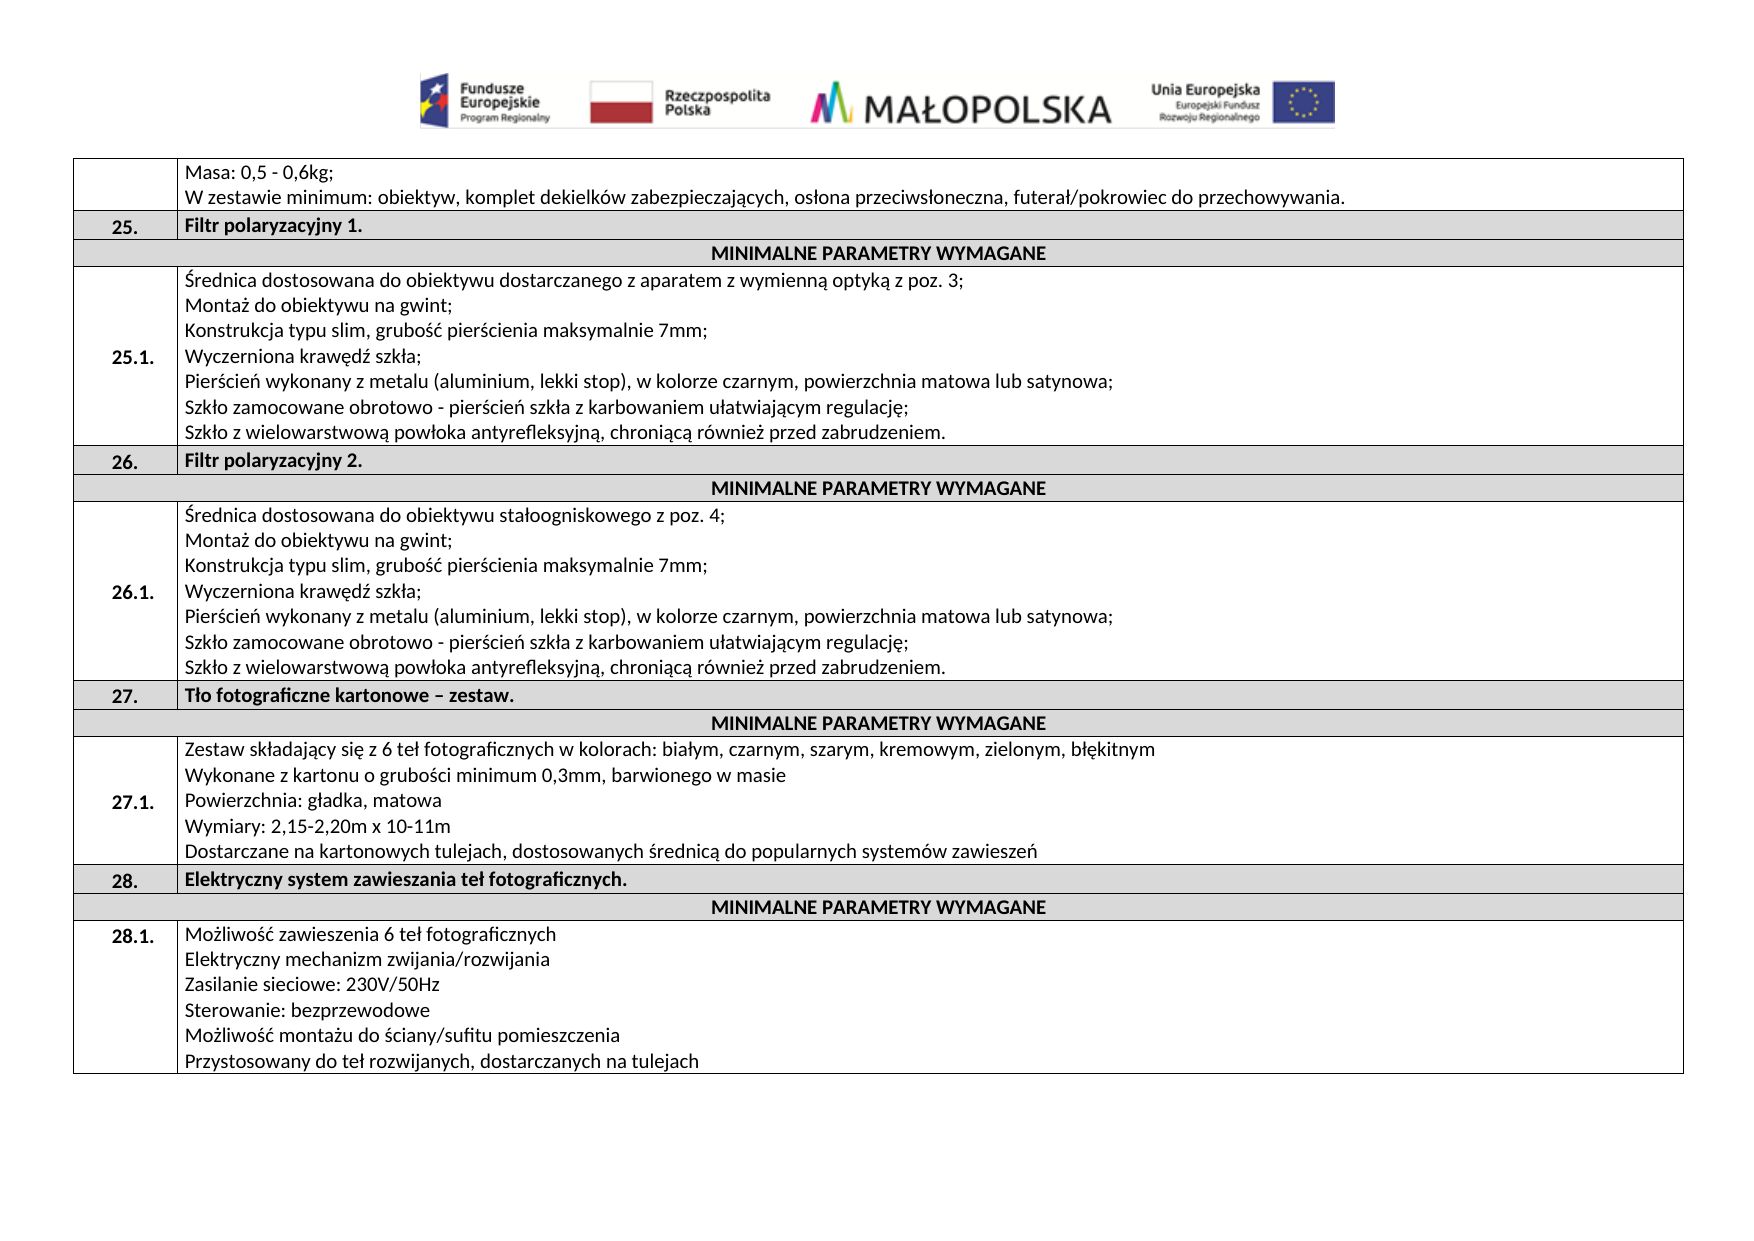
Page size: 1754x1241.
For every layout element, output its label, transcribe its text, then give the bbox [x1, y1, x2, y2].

table_cell MINIMALNE PARAMETRY WYMAGANE [74, 475, 1683, 501]
table_cell MINIMALNE PARAMETRY WYMAGANE [74, 710, 1683, 736]
table_cell Filtr polaryzacyjny 2. [178, 446, 1683, 474]
table_cell Zestaw składający się z 6 teł fotograficznych w kolorach: białym, czarnym, szarym, kremowym, zielonym, błękitnym Wykonane z kartonu o grubości minimum 0,3mm, barwionego w masie Powierzchnia: gładka, matowa Wymiary: 2,15-2,20m x 10-11m Dostarczane na kartonowych tulejach, dostosowanych średnicą do popularnych systemów zawieszeń [178, 737, 1683, 864]
table_cell [74, 211, 177, 239]
table_cell [74, 446, 177, 474]
table_cell [74, 681, 177, 709]
table_cell [74, 737, 177, 864]
table_cell Filtr polaryzacyjny 1. [178, 211, 1683, 239]
table_cell [74, 502, 177, 680]
table_cell MINIMALNE PARAMETRY WYMAGANE [74, 240, 1683, 266]
table_cell [74, 159, 177, 210]
table_cell [74, 921, 177, 1073]
table_cell MINIMALNE PARAMETRY WYMAGANE [74, 894, 1683, 920]
table_cell Elektryczny system zawieszania teł fotograficznych. [178, 865, 1683, 893]
table_cell [74, 267, 177, 445]
table_cell Średnica dostosowana do obiektywu stałoogniskowego z poz. 4; Montaż do obiektywu na gwint; Konstrukcja typu slim, grubość pierścienia maksymalnie 7mm; Wyczerniona krawędź szkła; Pierścień wykonany z metalu (aluminium, lekki stop), w kolorze czarnym, powierzchnia matowa lub satynowa; Szkło zamocowane obrotowo - pierścień szkła z karbowaniem ułatwiającym regulację; Szkło z wielowarstwową powłoka antyrefleksyjną, chroniącą również przed zabrudzeniem. [178, 502, 1683, 680]
table_cell [74, 865, 177, 893]
table_cell Tło fotograficzne kartonowe – zestaw. [178, 681, 1683, 709]
table_cell Średnica dostosowana do obiektywu dostarczanego z aparatem z wymienną optyką z poz. 3; Montaż do obiektywu na gwint; Konstrukcja typu slim, grubość pierścienia maksymalnie 7mm; Wyczerniona krawędź szkła; Pierścień wykonany z metalu (aluminium, lekki stop), w kolorze czarnym, powierzchnia matowa lub satynowa; Szkło zamocowane obrotowo - pierścień szkła z karbowaniem ułatwiającym regulację; Szkło z wielowarstwową powłoka antyrefleksyjną, chroniącą również przed zabrudzeniem. [178, 267, 1683, 445]
picture [419, 73, 1335, 130]
